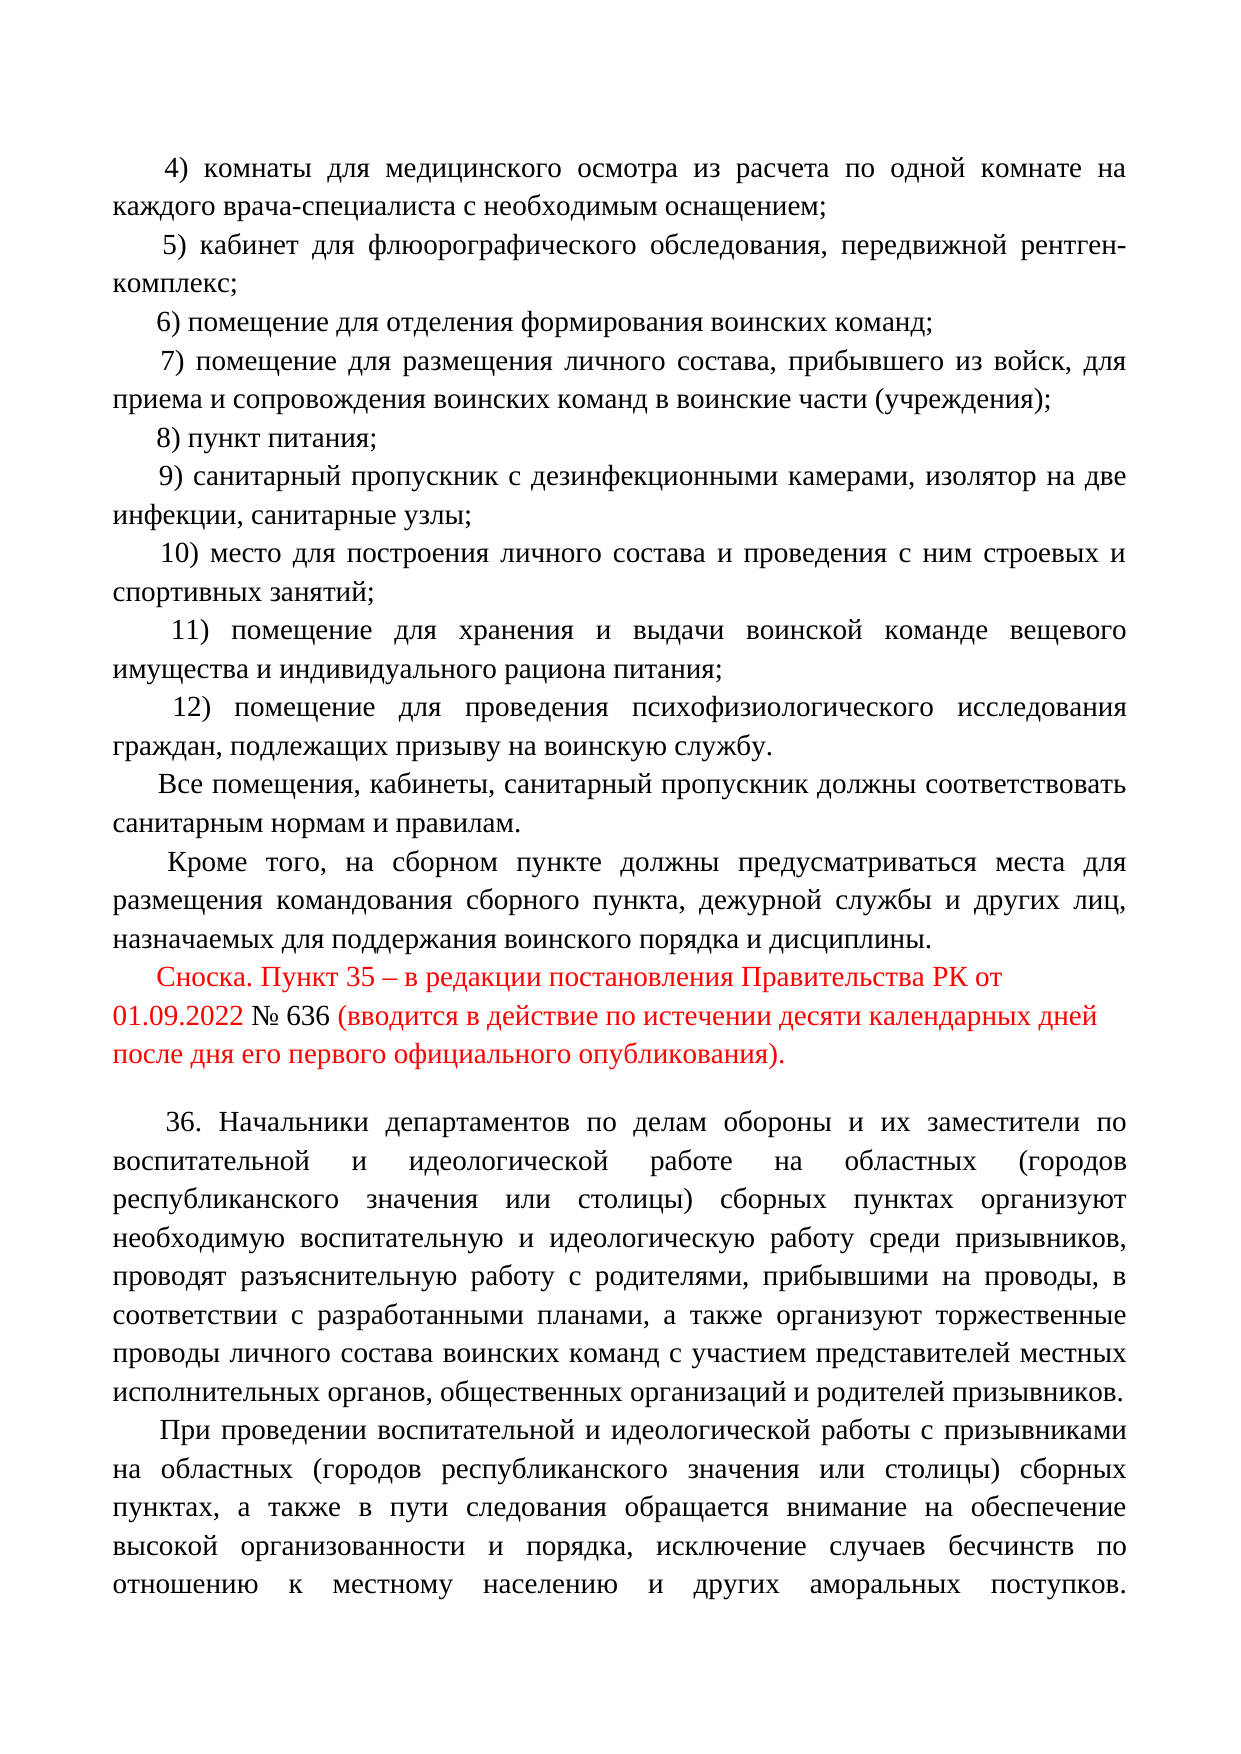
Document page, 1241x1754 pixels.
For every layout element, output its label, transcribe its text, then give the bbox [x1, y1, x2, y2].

text 12) помещение для проведения психофизиологического исследования граждан, подлежащих призыву на воинскую службу. [112, 689, 1128, 762]
text Сноска. Пункт 35 – в редакции постановления Правительства РК от 01.09.2022 № 636 (вводится в действие по истечении десяти календарных дней после дня его первого официального опубликования). [112, 959, 1128, 1100]
text 8) пункт питания; [112, 420, 1128, 453]
text 36. Начальники департаментов по делам обороны и их заместители по воспитательной и идеологической работе на областных (городов республиканского значения или столицы) сборных пунктах организуют необходимую воспитательную и идеологическую работу среди призывников, проводят разъяснительную работу с родителями, прибывшими на проводы, в соответствии с разработанными планами, а также организуют торжественные проводы личного состава воинских команд с участием представителей местных исполнительных органов, общественных организаций и родителей призывников. [112, 1104, 1128, 1407]
text 6) помещение для отделения формирования воинских команд; [112, 304, 1128, 338]
text 10) место для построения личного состава и проведения с ним строевых и спортивных занятий; [112, 535, 1128, 607]
text 7) помещение для размещения личного состава, прибывшего из войск, для приема и сопровождения воинских команд в воинские части (учреждения); [112, 343, 1128, 415]
text Кроме того, на сборном пункте должны предусматриваться места для размещения командования сборного пункта, дежурной службы и других лиц, назначаемых для поддержания воинского порядка и дисциплины. [112, 844, 1128, 954]
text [112, 1412, 1128, 1600]
text 11) помещение для хранения и выдачи воинской команде вещевого имущества и индивидуального рациона питания; [112, 612, 1128, 684]
text Все помещения, кабинеты, санитарный пропускник должны соответствовать санитарным нормам и правилам. [112, 767, 1128, 839]
text 5) кабинет для флюорографического обследования, передвижной рентген-комплекс; [112, 227, 1128, 299]
text 4) комнаты для медицинского осмотра из расчета по одной комнате на каждого врача-специалиста с необходимым оснащением; [112, 150, 1128, 222]
text 9) санитарный пропускник с дезинфекционными камерами, изолятор на две инфекции, санитарные узлы; [112, 458, 1128, 530]
